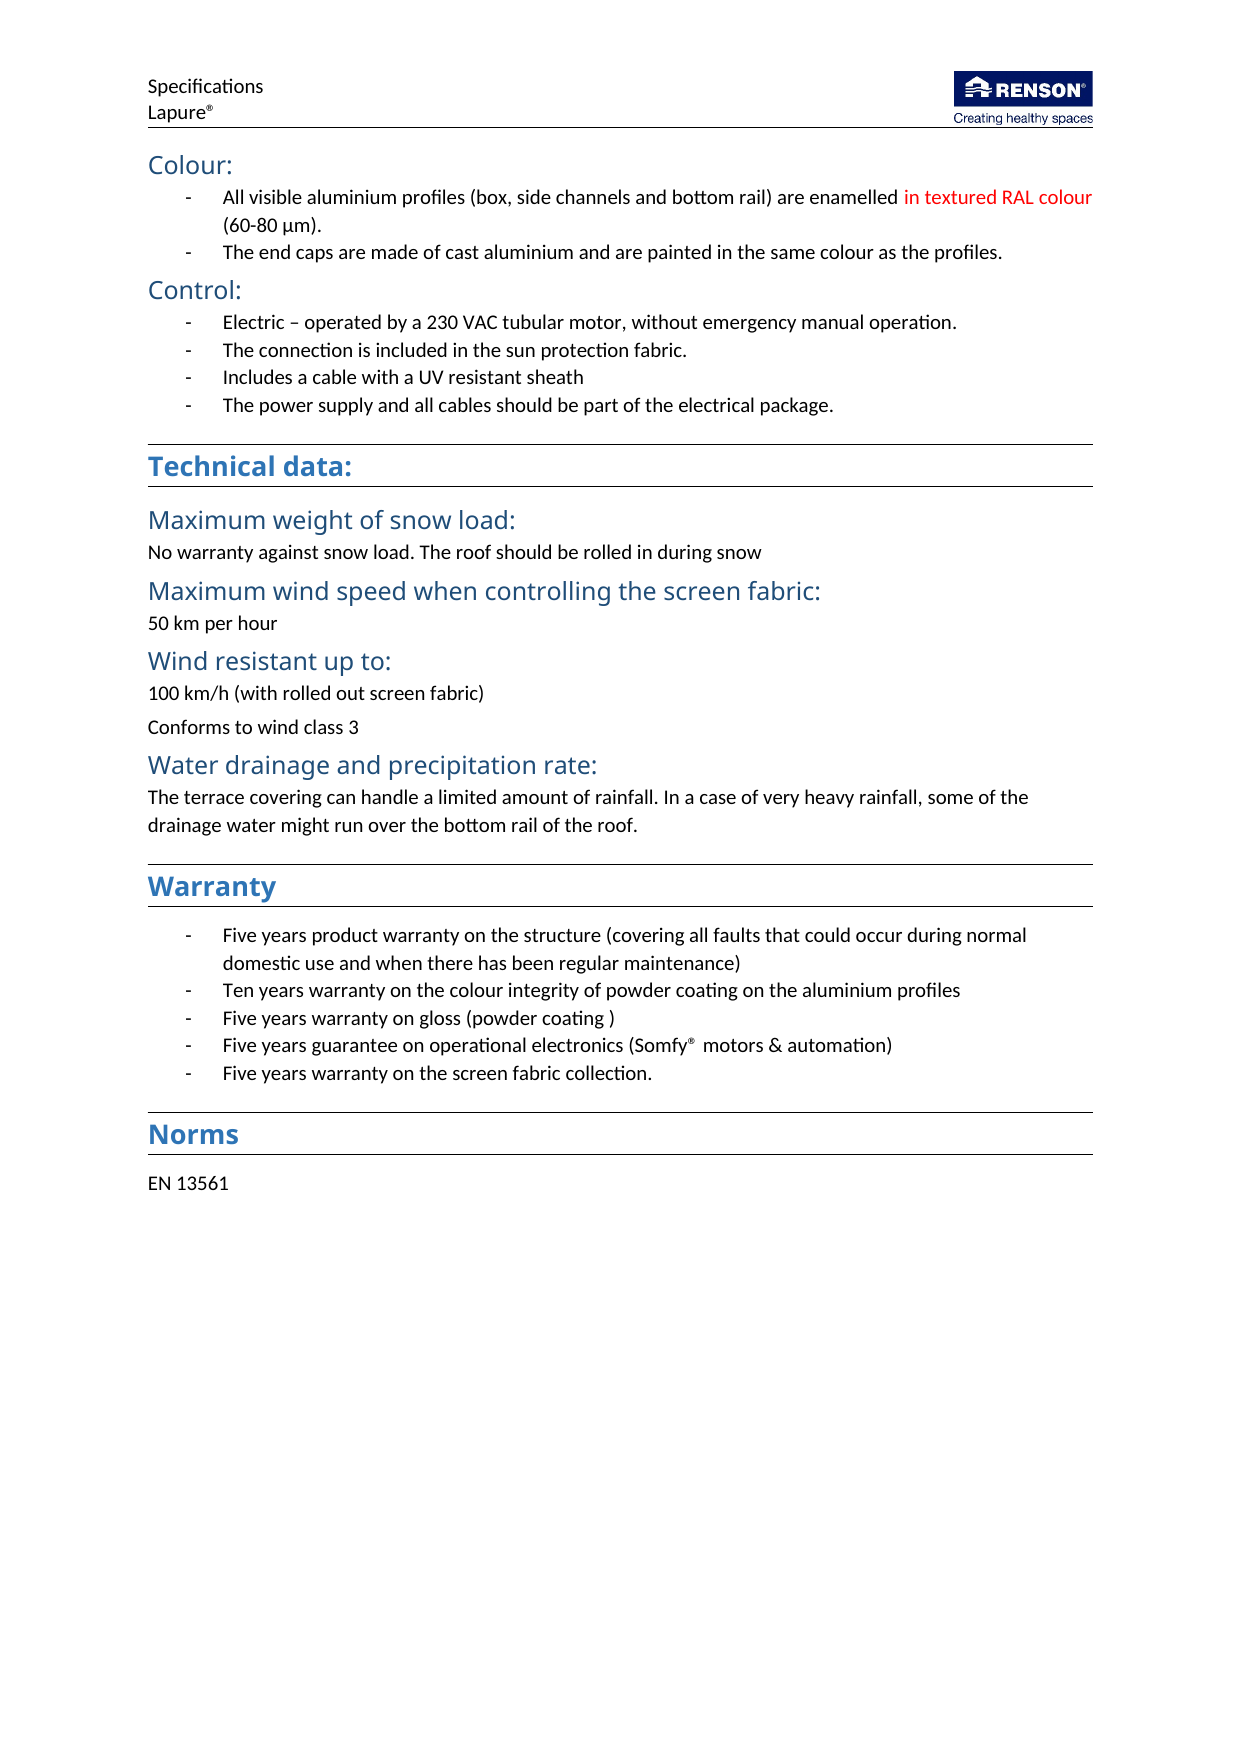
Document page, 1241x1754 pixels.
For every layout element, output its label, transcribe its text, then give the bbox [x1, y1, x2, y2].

text 50 km per hour [148, 610, 1093, 635]
subtitle Technical data: [148, 445, 1093, 486]
text Conforms to wind class 3 [148, 714, 1093, 739]
text No warranty against snow load. The roof should be rolled in during snow [148, 539, 1093, 565]
list The end caps are made of cast aluminium and are painted in the same colour as the profiles. [185, 239, 1093, 264]
list Five years product warranty on the structure (covering all faults that could occur during normal domestic use and when there has been regular maintenance) [185, 923, 1093, 976]
list Five years warranty on gloss (powder coating ) [185, 1005, 1093, 1030]
list Electric – operated by a 230 VAC tubular motor, without emergency manual operation. [185, 309, 1093, 335]
list The power supply and all cables should be part of the electrical package. [185, 392, 1093, 417]
list The connection is included in the sun protection fabric. [185, 337, 1093, 362]
list Ten years warranty on the colour integrity of powder coating on the aluminium profiles [185, 977, 1093, 1003]
subtitle Warranty [148, 865, 1093, 906]
subtitle Water drainage and precipitation rate: [148, 748, 1093, 782]
list All visible aluminium profiles (box, side channels and bottom rail) are enamelled in textured RAL colour (60-80 µm). [185, 184, 1093, 237]
subtitle Wind resistant up to: [148, 643, 1093, 678]
list Five years guarantee on operational electronics (Somfy® motors & automation) [185, 1032, 1093, 1058]
text EN 13561 [148, 1171, 1093, 1196]
list Includes a cable with a UV resistant sheath [185, 364, 1093, 390]
subtitle Maximum weight of snow load: [148, 503, 1093, 537]
subtitle Colour: [148, 148, 1093, 182]
text 100 km/h (with rolled out screen fabric) [148, 680, 1093, 706]
picture [954, 71, 1093, 125]
subtitle Control: [148, 273, 1093, 307]
subtitle Norms [148, 1113, 1093, 1154]
list Five years warranty on the screen fabric collection. [185, 1060, 1093, 1085]
subtitle Maximum wind speed when controlling the screen fabric: [148, 573, 1093, 607]
text The terrace covering can handle a limited amount of rainfall. In a case of very heavy rainfall, some of the drainage water might run over the bottom rail of the roof. [148, 784, 1093, 837]
